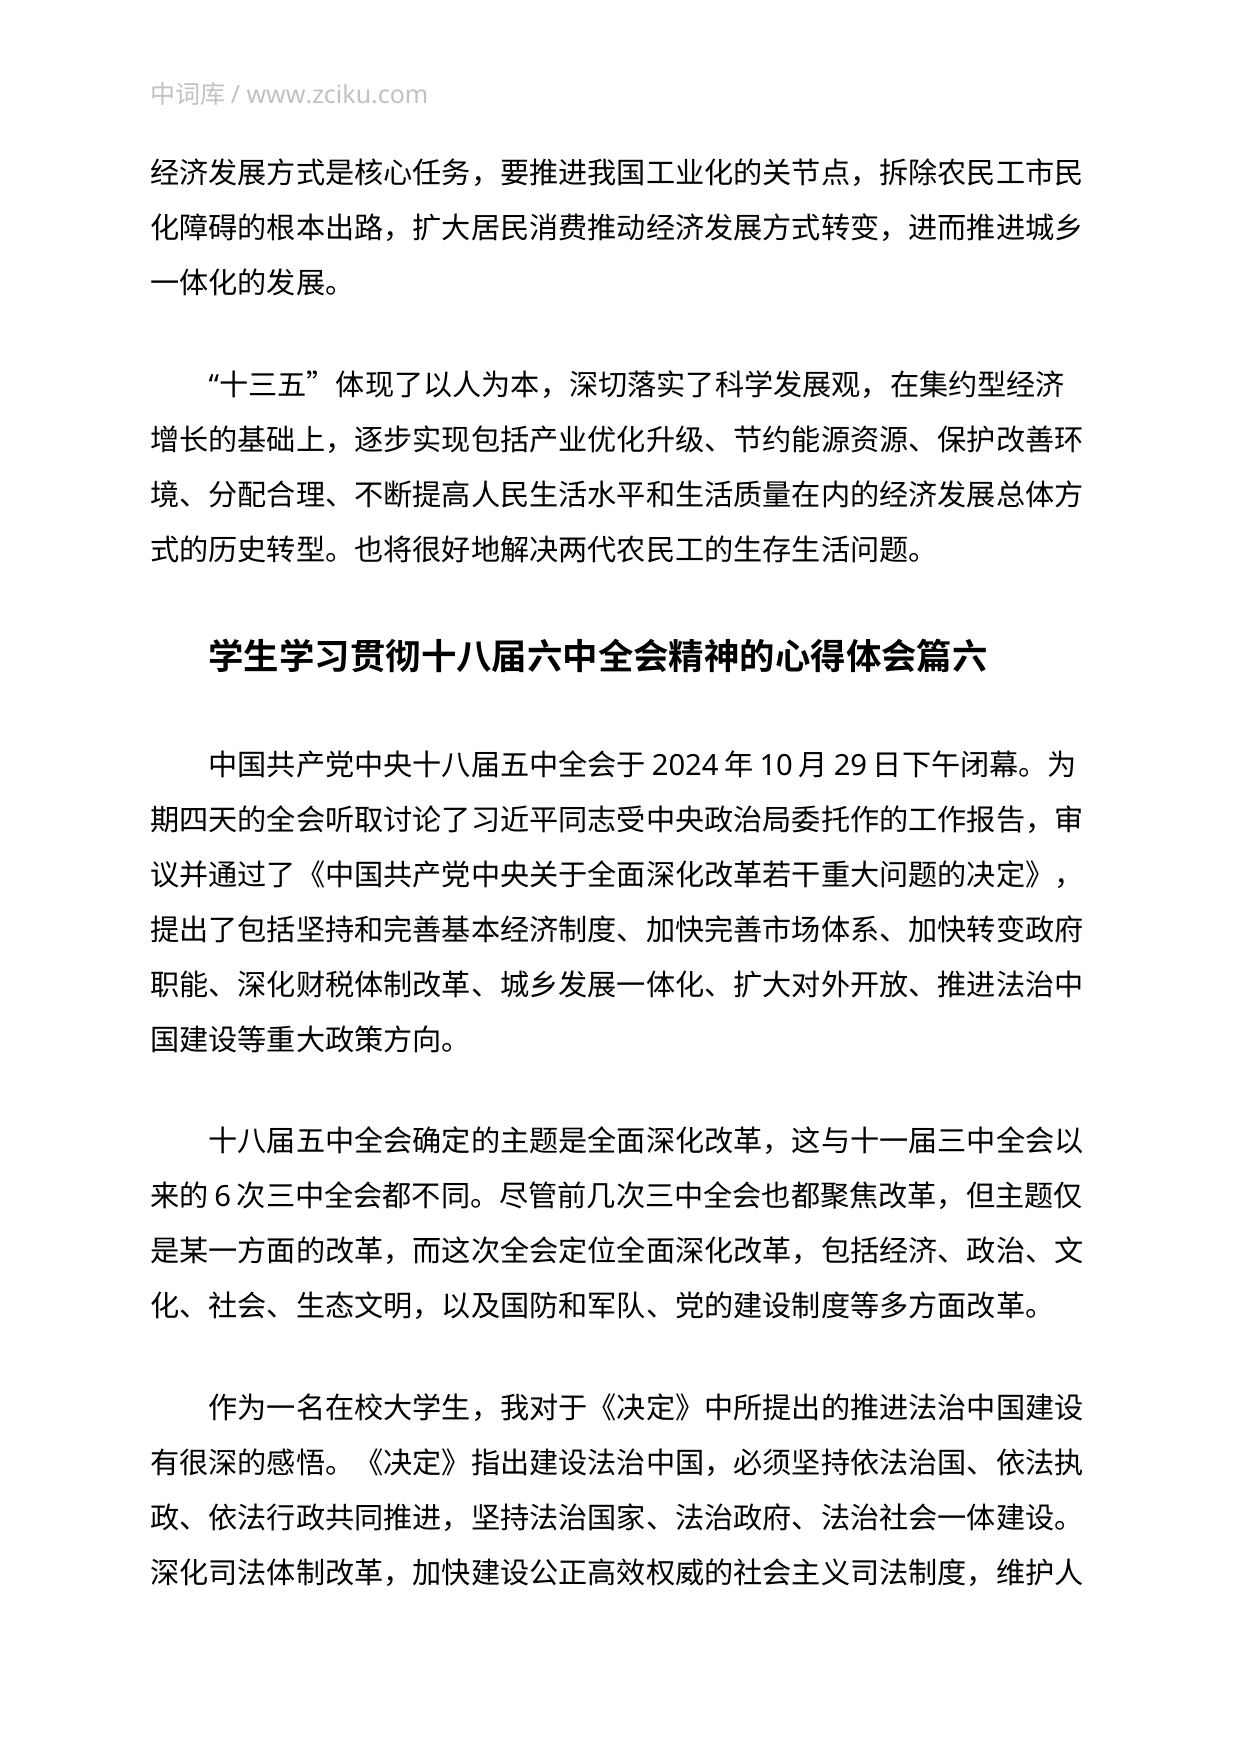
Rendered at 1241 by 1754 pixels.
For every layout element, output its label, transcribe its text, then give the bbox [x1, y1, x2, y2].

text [150, 150, 1090, 302]
text “十三五”体现了以人为本，深切落实了科学发展观，在集约型经济增长的基础上，逐步实现包括产业优化升级、节约能源资源、保护改善环境、分配合理、不断提高人民生活水平和生活质量在内的经济发展总体方式的历史转型。也将很好地解决两代农民工的生存生活问题。 [150, 362, 1090, 569]
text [150, 1384, 1090, 1591]
text 中国共产党中央十八届五中全会于2024年10月29日下午闭幕。为期四天的全会听取讨论了习近平同志受中央政治局委托作的工作报告，审议并通过了《中国共产党中央关于全面深化改革若干重大问题的决定》，提出了包括坚持和完善基本经济制度、加快完善市场体系、加快转变政府职能、深化财税体制改革、城乡发展一体化、扩大对外开放、推进法治中国建设等重大政策方向。 [150, 742, 1090, 1058]
text 十八届五中全会确定的主题是全面深化改革，这与十一届三中全会以来的6次三中全会都不同。尽管前几次三中全会也都聚焦改革，但主题仅是某一方面的改革，而这次全会定位全面深化改革，包括经济、政治、文化、社会、生态文明，以及国防和军队、党的建设制度等多方面改革。 [150, 1118, 1090, 1325]
text 学生学习贯彻十八届六中全会精神的心得体会篇六 [150, 628, 1090, 679]
